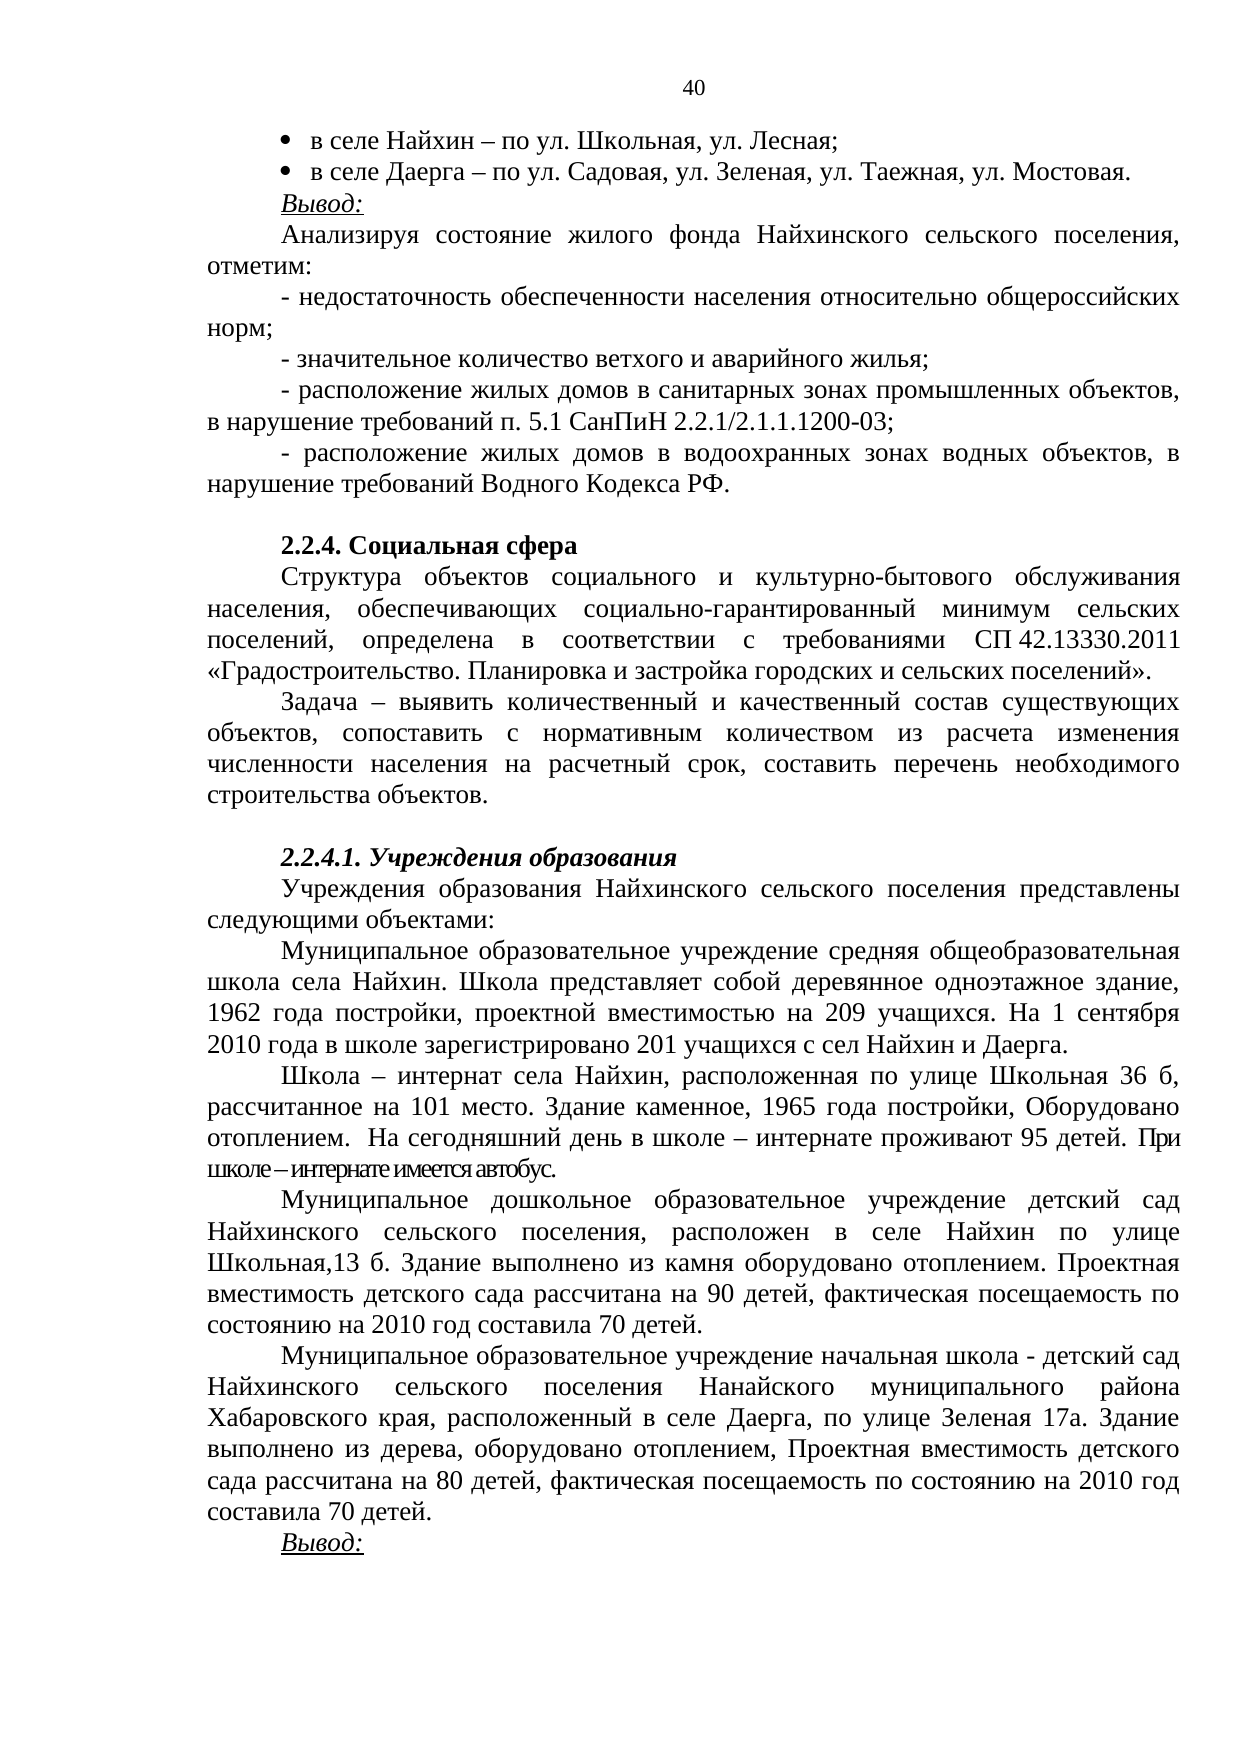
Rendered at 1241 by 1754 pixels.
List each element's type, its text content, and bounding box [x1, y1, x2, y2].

text Муниципальное дошкольное образовательное учреждение детский сад Найхинского сельского поселения, расположен в селе Найхин по улице Школьная,13 б. Здание выполнено из камня оборудовано отоплением. Проектная вместимость детского сада рассчитана на 90 детей, фактическая посещаемость по состоянию на 2010 год составила 70 детей. [207, 1183, 1181, 1339]
text - значительное количество ветхого и аварийного жилья; [207, 342, 1181, 374]
text 2.2.4. Социальная сфера [207, 529, 1181, 561]
text - расположение жилых домов в водоохранных зонах водных объектов, в нарушение требований Водного Кодекса РФ. [207, 436, 1181, 498]
text Вывод: [207, 1526, 1181, 1557]
text Муниципальное образовательное учреждение средняя общеобразовательная школа села Найхин. Школа представляет собой деревянное одноэтажное здание, 1962 года постройки, проектной вместимостью на 209 учащихся. На 1 сентября 2010 года в школе зарегистрировано 201 учащихся с сел Найхин и Даерга. [207, 934, 1181, 1059]
text - недостаточность обеспеченности населения относительно общероссийских норм; [207, 280, 1181, 342]
text Структура объектов социального и культурно-бытового обслуживания населения, обеспечивающих социально-гарантированный минимум сельских поселений, определена в соответствии с требованиями СП 42.13330.2011 «Градостроительство. Планировка и застройка городских и сельских поселений». [207, 561, 1181, 685]
text - расположение жилых домов в санитарных зонах промышленных объектов, в нарушение требований п. 5.1 СанПиН 2.2.1/2.1.1.1200-03; [207, 374, 1181, 436]
list в селе Даерга – по ул. Садовая, ул. Зеленая, ул. Таежная, ул. Мостовая. [207, 156, 1181, 187]
text Задача – выявить количественный и качественный состав существующих объектов, сопоставить с нормативным количеством из расчета изменения численности населения на расчетный срок, составить перечень необходимого строительства объектов. [207, 685, 1181, 810]
text Вывод: [207, 187, 1181, 218]
list в селе Найхин – по ул. Школьная, ул. Лесная; [207, 124, 1181, 156]
text Школа – интернат села Найхин, расположенная по улице Школьная 36 б, рассчитанное на 101 место. Здание каменное, 1965 года постройки, Оборудовано отоплением. На сегодняшний день в школе – интернате проживают 95 детей. При школе – интернате имеется автобус. [207, 1059, 1181, 1183]
text Учреждения образования Найхинского сельского поселения представлены следующими объектами: [207, 872, 1181, 934]
text 2.2.4.1. Учреждения образования [207, 841, 1181, 872]
text Анализируя состояние жилого фонда Найхинского сельского поселения, отметим: [207, 218, 1181, 280]
text Муниципальное образовательное учреждение начальная школа - детский сад Найхинского сельского поселения Нанайского муниципального района Хабаровского края, расположенный в селе Даерга, по улице Зеленая 17а. Здание выполнено из дерева, оборудовано отоплением, Проектная вместимость детского сада рассчитана на 80 детей, фактическая посещаемость по состоянию на 2010 год составила 70 детей. [207, 1339, 1181, 1526]
